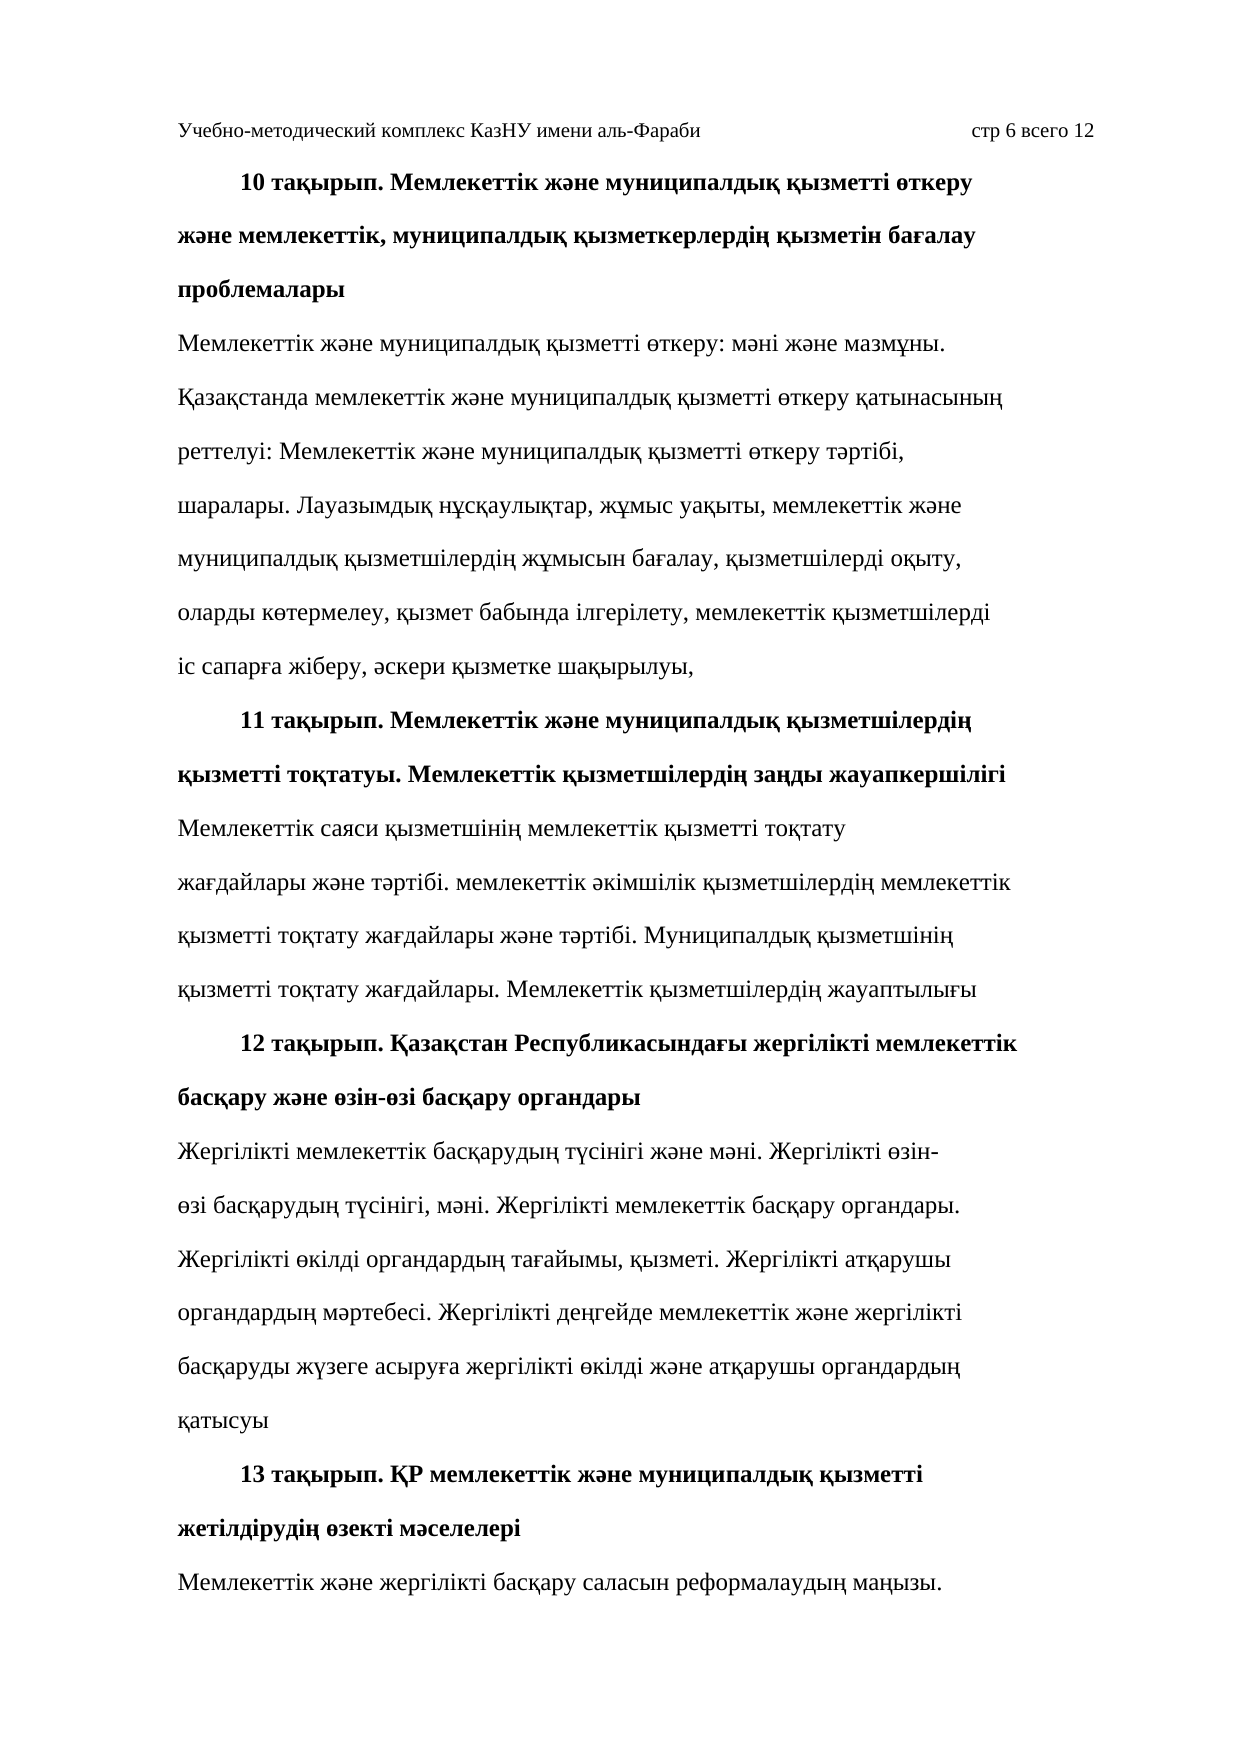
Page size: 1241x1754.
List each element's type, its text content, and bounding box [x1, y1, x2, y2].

text органдардың мәртебесі. Жергілікті деңгейде мемлекеттік және жергілікті [177, 1297, 1152, 1326]
text қатысуы [177, 1405, 1152, 1434]
text 13 тақырып. ҚР мемлекеттік және муниципалдық қызметті [177, 1459, 1152, 1488]
text реттелуі: Мемлекеттік және муниципалдық қызметті өткеру тәртібі, [177, 436, 1152, 464]
text Учебно-методический комплекс КазНУ имени аль-Фараби стр 6 всего 12 [177, 118, 1152, 142]
text басқару және өзін-өзі басқару органдары [177, 1082, 1152, 1111]
text Мемлекеттік саяси қызметшінің мемлекеттік қызметті тоқтату [177, 813, 1152, 842]
text Жергілікті өкілді органдардың тағайымы, қызметі. Жергілікті атқарушы [177, 1244, 1152, 1272]
text Мемлекеттік және муниципалдық қызметті өткеру: мәні және мазмұны. [177, 328, 1152, 357]
text қызметті тоқтату жағдайлары. Мемлекеттік қызметшілердің жауаптылығы [177, 974, 1152, 1003]
text 11 тақырып. Мемлекеттік және муниципалдық қызметшілердің [177, 705, 1152, 734]
text жетілдірудің өзекті мәселелері [177, 1513, 1152, 1542]
text муниципалдық қызметшілердің жұмысын бағалау, қызметшілерді оқыту, [177, 543, 1152, 572]
text проблемалары [177, 274, 1152, 303]
text іс сапарға жіберу, әскери қызметке шақырылуы, [177, 651, 1152, 680]
text Мемлекеттік және жергілікті басқару саласын реформалаудың маңызы. [177, 1567, 1152, 1596]
text қызметті тоқтатуы. Мемлекеттік қызметшілердің заңды жауапкершілігі [177, 759, 1152, 788]
text Жергілікті мемлекеттік басқарудың түсінігі және мәні. Жергілікті өзін- [177, 1136, 1152, 1165]
text Қазақстанда мемлекеттік және муниципалдық қызметті өткеру қатынасының [177, 382, 1152, 411]
text 12 тақырып. Қазақстан Республикасындағы жергілікті мемлекеттік [177, 1028, 1152, 1057]
text және мемлекеттік, муниципалдық қызметкерлердің қызметін бағалау [177, 220, 1152, 249]
text басқаруды жүзеге асыруға жергілікті өкілді және атқарушы органдардың [177, 1351, 1152, 1380]
text өзі басқарудың түсінігі, мәні. Жергілікті мемлекеттік басқару органдары. [177, 1190, 1152, 1218]
text 10 тақырып. Мемлекеттік және муниципалдық қызметті өткеру [177, 167, 1152, 195]
text оларды көтермелеу, қызмет бабында ілгерілету, мемлекеттік қызметшілерді [177, 597, 1152, 626]
text шаралары. Лауазымдық нұсқаулықтар, жұмыс уақыты, мемлекеттік және [177, 490, 1152, 518]
text қызметті тоқтату жағдайлары және тәртібі. Муниципалдық қызметшінің [177, 921, 1152, 949]
text жағдайлары және тәртібі. мемлекеттік әкімшілік қызметшілердің мемлекеттік [177, 867, 1152, 895]
